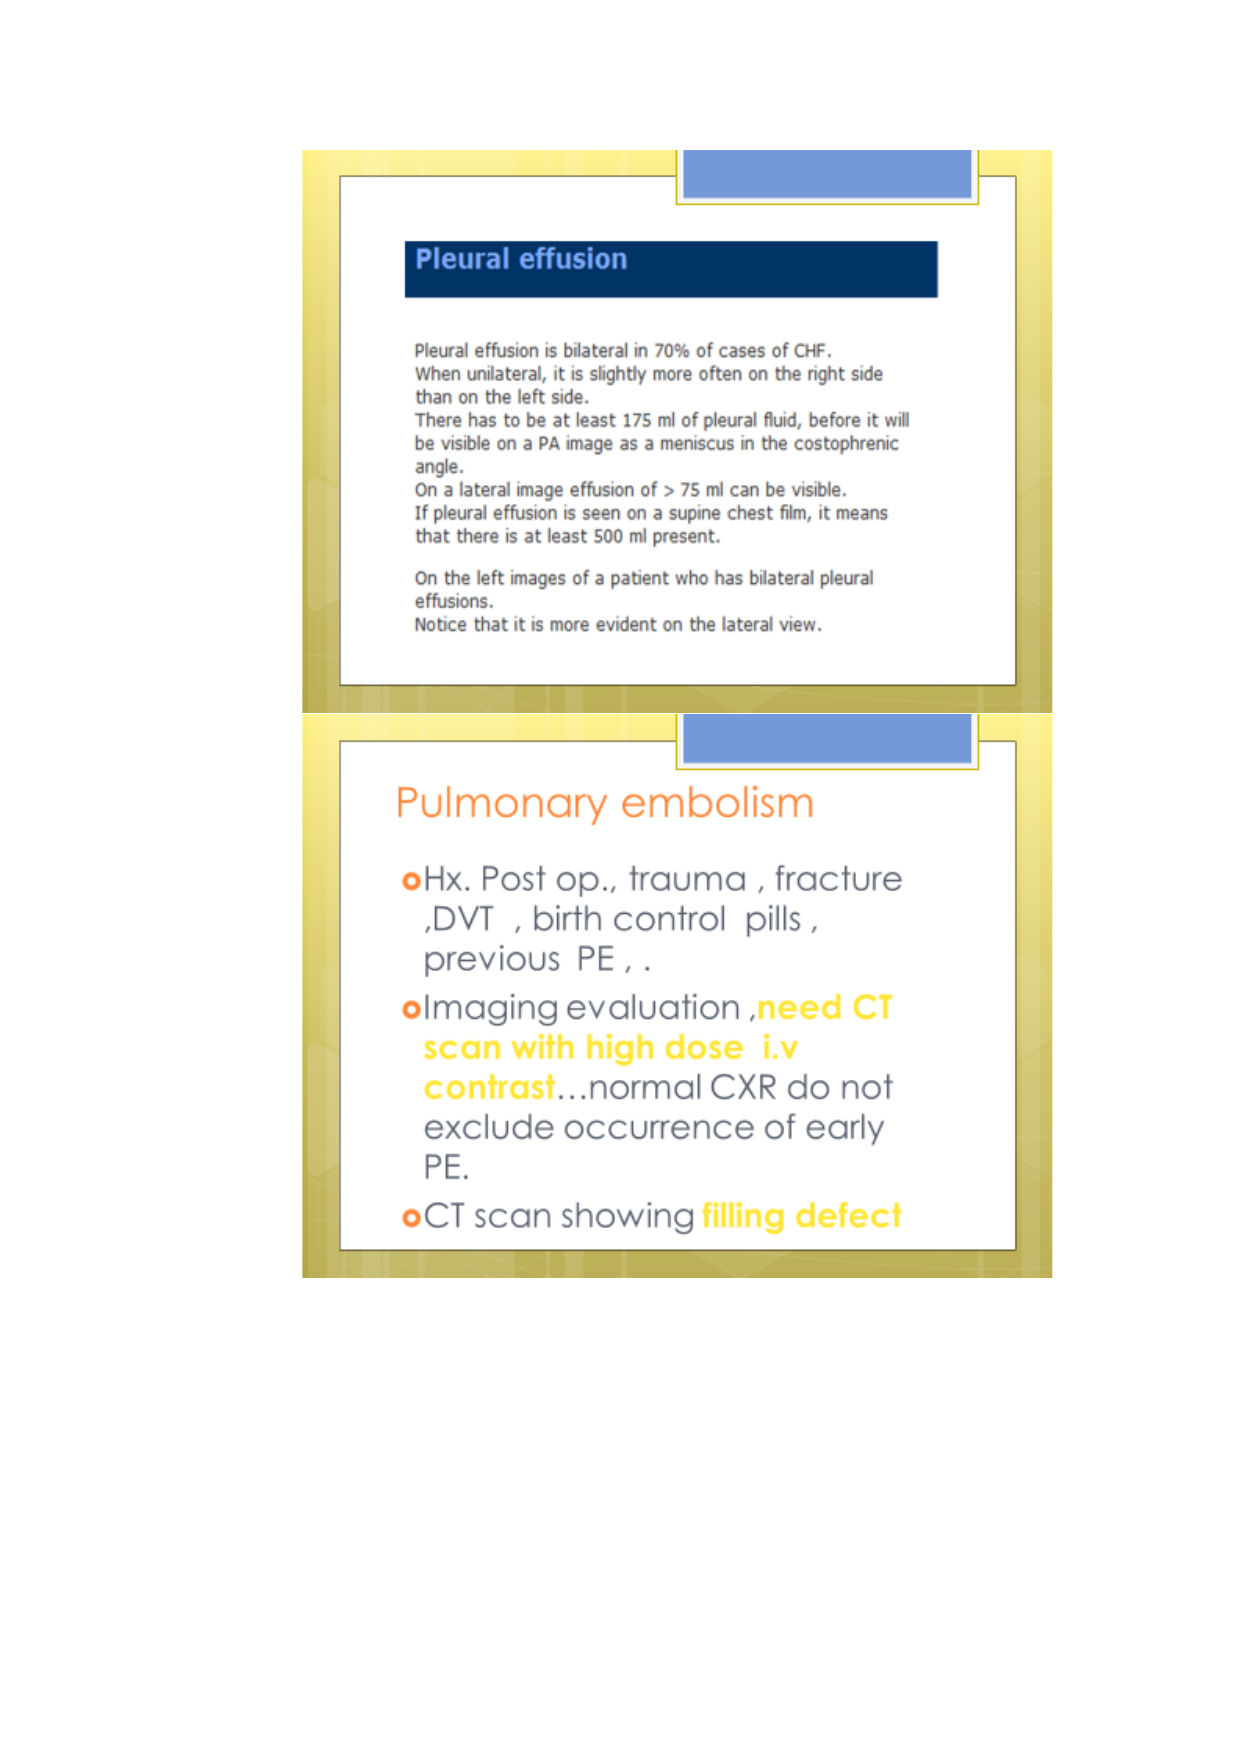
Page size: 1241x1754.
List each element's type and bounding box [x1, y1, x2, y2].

picture [302, 150, 1053, 713]
picture [302, 714, 1053, 1278]
